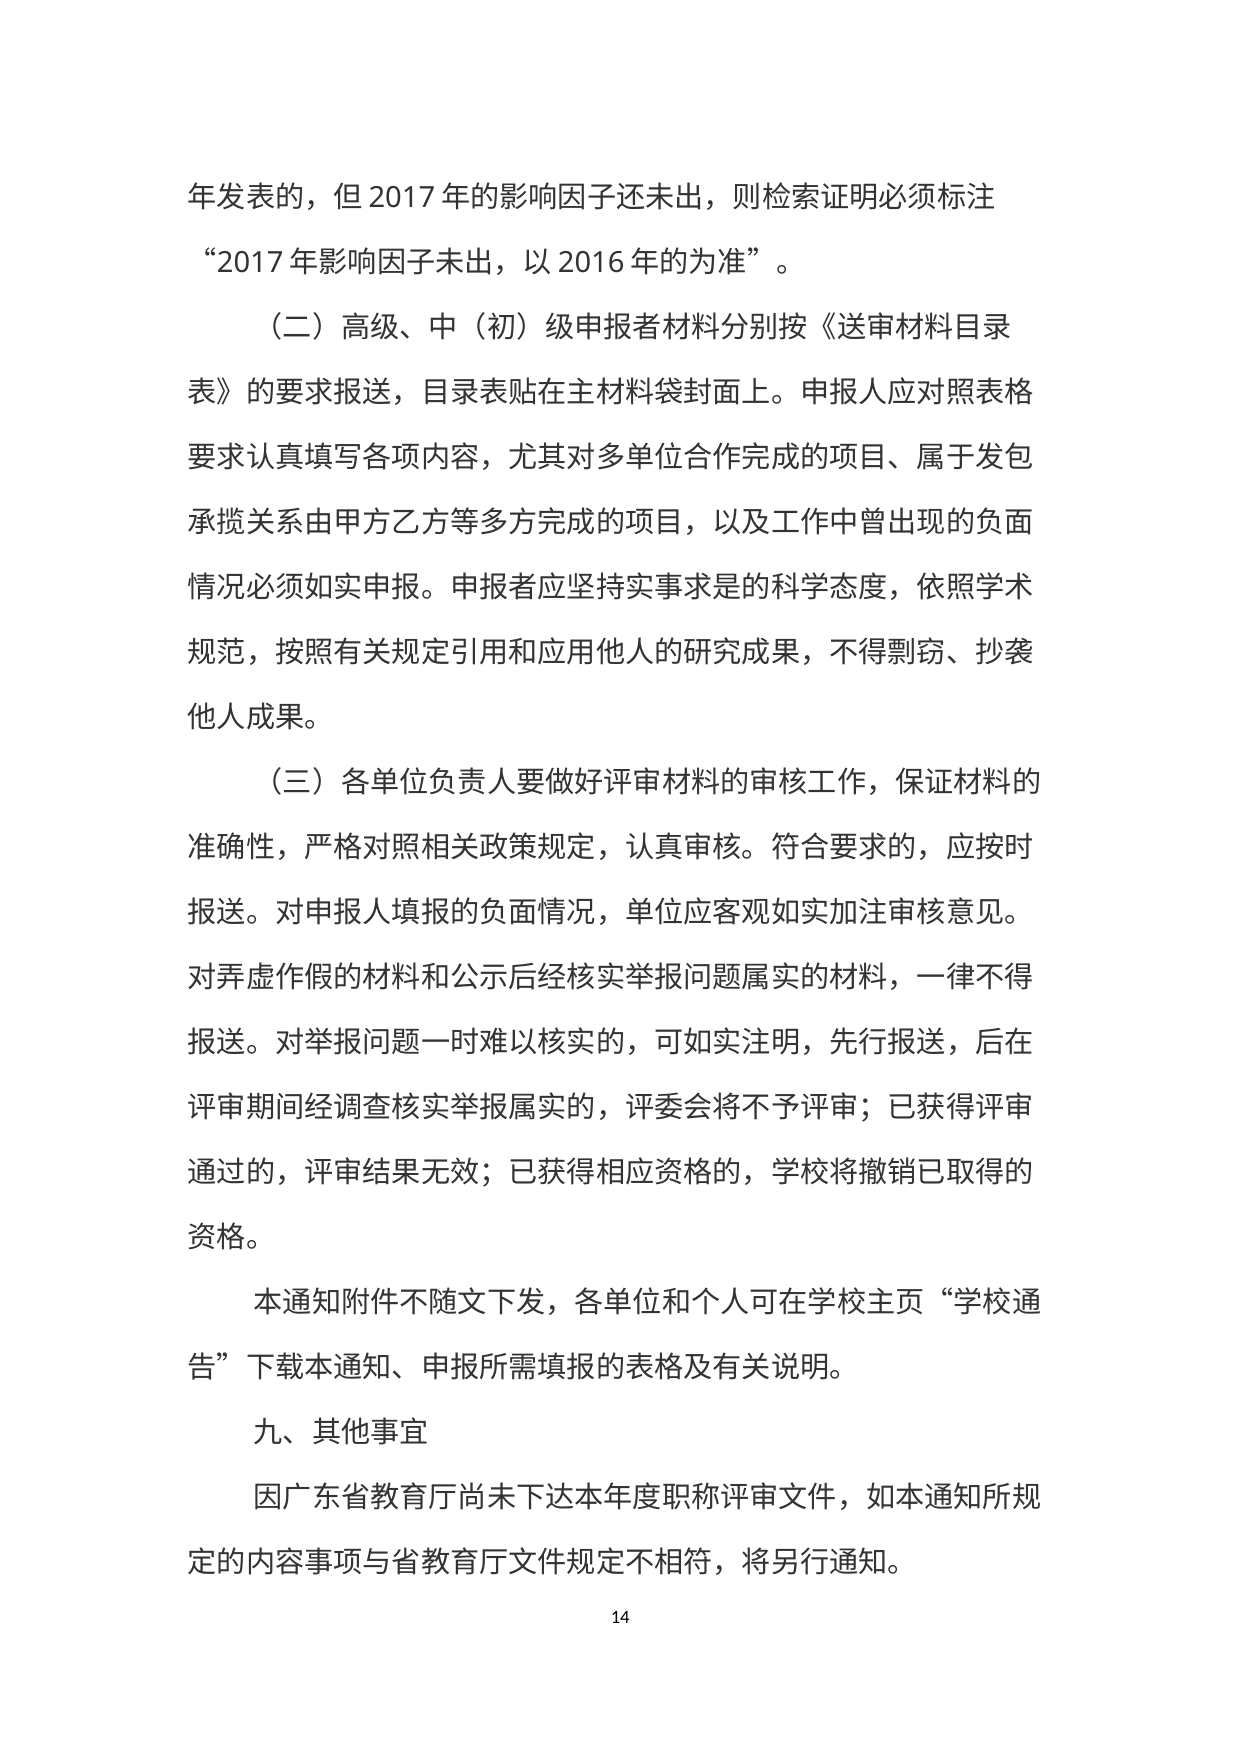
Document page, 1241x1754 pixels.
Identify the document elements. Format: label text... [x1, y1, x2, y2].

text （三）各单位负责人要做好评审材料的审核工作，保证材料的准确性，严格对照相关政策规定，认真审核。符合要求的，应按时报送。对申报人填报的负面情况，单位应客观如实加注审核意见。对弄虚作假的材料和公示后经核实举报问题属实的材料，一律不得报送。对举报问题一时难以核实的，可如实注明，先行报送，后在评审期间经调查核实举报属实的，评委会将不予评审；已获得评审通过的，评审结果无效；已获得相应资格的，学校将撤销已取得的资格。 [187, 747, 1053, 1267]
text 九、其他事宜 [187, 1397, 1053, 1462]
text 因广东省教育厅尚未下达本年度职称评审文件，如本通知所规定的内容事项与省教育厅文件规定不相符，将另行通知。 [187, 1462, 1053, 1592]
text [187, 162, 1053, 292]
text （二）高级、中（初）级申报者材料分别按《送审材料目录表》的要求报送，目录表贴在主材料袋封面上。申报人应对照表格要求认真填写各项内容，尤其对多单位合作完成的项目、属于发包承揽关系由甲方乙方等多方完成的项目，以及工作中曾出现的负面情况必须如实申报。申报者应坚持实事求是的科学态度，依照学术规范，按照有关规定引用和应用他人的研究成果，不得剽窃、抄袭他人成果。 [187, 292, 1053, 747]
text 本通知附件不随文下发，各单位和个人可在学校主页“学校通告”下载本通知、申报所需填报的表格及有关说明。 [187, 1267, 1053, 1397]
